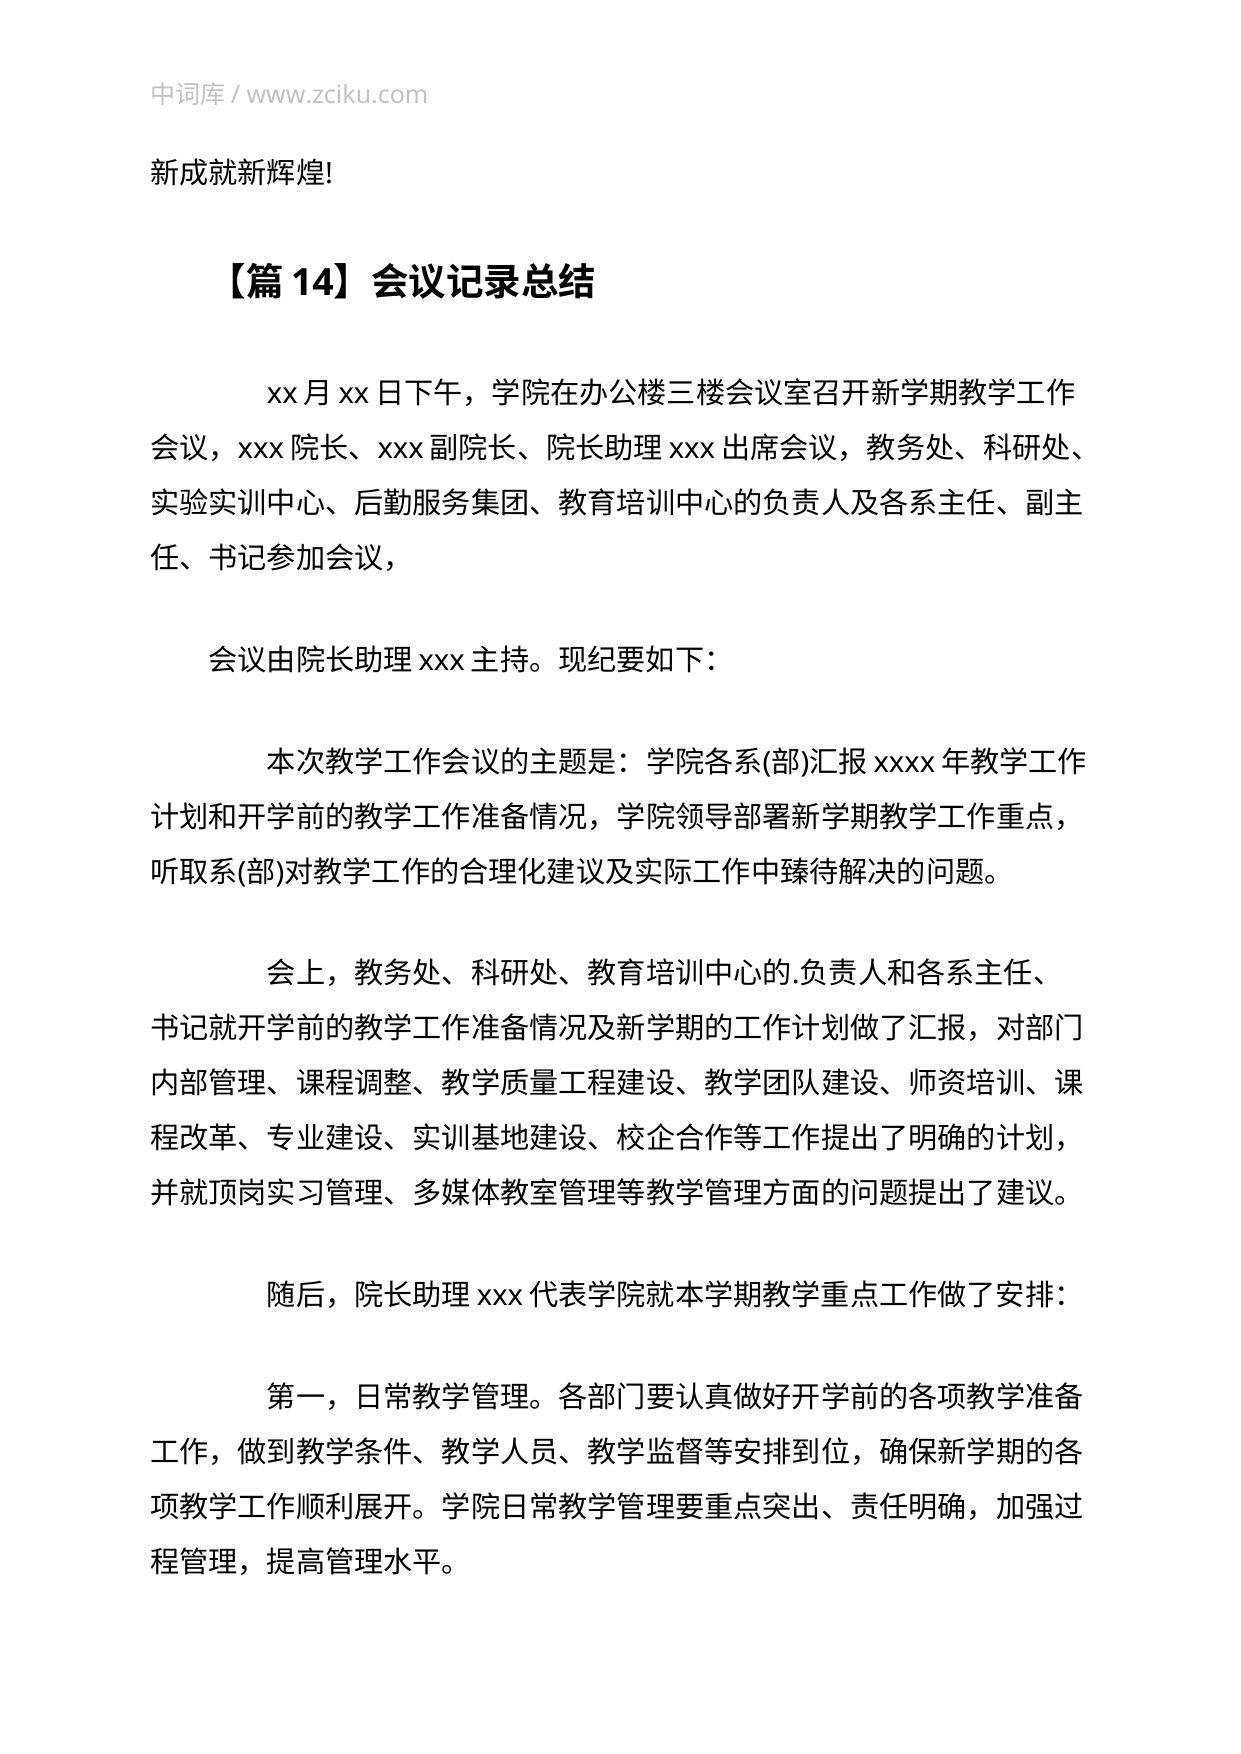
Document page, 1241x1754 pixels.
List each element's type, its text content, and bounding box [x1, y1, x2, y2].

text 第一，日常教学管理。各部门要认真做好开学前的各项教学准备工作，做到教学条件、教学人员、教学监督等安排到位，确保新学期的各项教学工作顺利展开。学院日常教学管理要重点突出、责任明确，加强过程管理，提高管理水平。 [150, 1373, 1090, 1581]
text 随后，院长助理xxx代表学院就本学期教学重点工作做了安排： [150, 1272, 1090, 1314]
text 【篇14】会议记录总结 [150, 252, 1090, 306]
text 会上，教务处、科研处、教育培训中心的.负责人和各系主任、书记就开学前的教学工作准备情况及新学期的工作计划做了汇报，对部门内部管理、课程调整、教学质量工程建设、教学团队建设、师资培训、课程改革、专业建设、实训基地建设、校企合作等工作提出了明确的计划，并就顶岗实习管理、多媒体教室管理等教学管理方面的问题提出了建议。 [150, 950, 1090, 1212]
text 本次教学工作会议的主题是：学院各系(部)汇报xxxx年教学工作计划和开学前的教学工作准备情况，学院领导部署新学期教学工作重点，听取系(部)对教学工作的合理化建议及实际工作中臻待解决的问题。 [150, 738, 1090, 891]
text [150, 150, 1090, 192]
text xx月xx日下午，学院在办公楼三楼会议室召开新学期教学工作会议，xxx院长、xxx副院长、院长助理xxx出席会议，教务处、科研处、实验实训中心、后勤服务集团、教育培训中心的负责人及各系主任、副主任、书记参加会议， [150, 369, 1090, 577]
text 会议由院长助理xxx主持。现纪要如下： [150, 636, 1090, 679]
